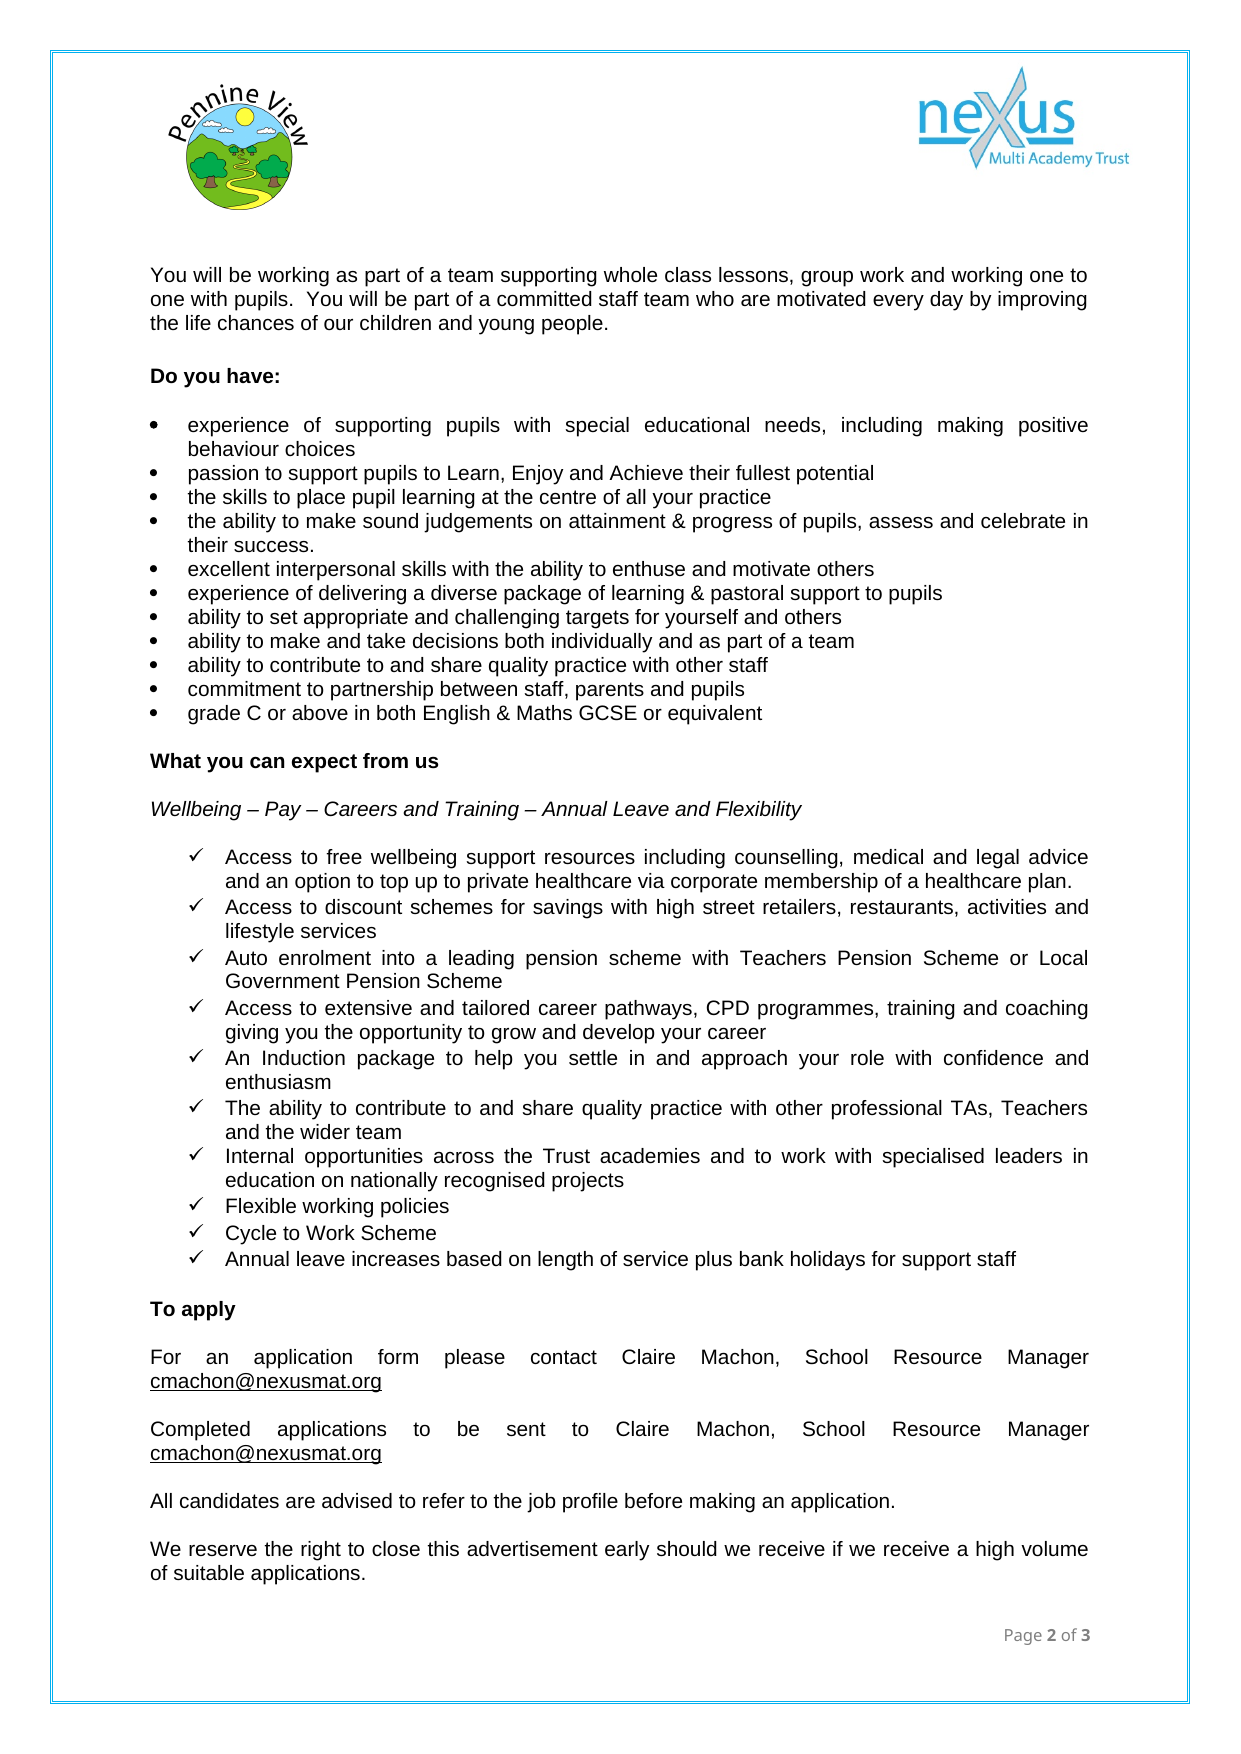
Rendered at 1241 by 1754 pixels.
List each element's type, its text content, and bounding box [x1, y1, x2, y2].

list ability to set appropriate and challenging targets for yourself and others [150, 605, 1090, 629]
list Access to extensive and tailored career pathways, CPD programmes, training and coaching giving you the opportunity to grow and develop your career [187, 996, 1090, 1043]
text We reserve the right to close this advertisement early should we receive if we receive a high volume of suitable applications. [150, 1536, 1090, 1584]
list Internal opportunities across the Trust academies and to work with specialised leaders in education on nationally recognised projects [187, 1144, 1090, 1192]
list experience of supporting pupils with special educational needs, including making positive behaviour choices [150, 412, 1090, 461]
list commitment to partnership between staff, parents and pupils [150, 677, 1090, 701]
list Annual leave increases based on length of service plus bank holidays for support staff [187, 1247, 1090, 1271]
text What you can expect from us [150, 749, 1090, 773]
picture [150, 78, 321, 210]
list experience of delivering a diverse package of learning & pastoral support to pupils [150, 581, 1090, 605]
list excellent interpersonal skills with the ability to enthuse and motivate others [150, 557, 1090, 581]
list Auto enrolment into a leading pension scheme with Teachers Pension Scheme or Local Government Pension Scheme [187, 945, 1090, 993]
list Flexible working policies [187, 1194, 1090, 1218]
list grade C or above in both English & Maths GCSE or equivalent [150, 701, 1090, 725]
text All candidates are advised to refer to the job profile before making an application. [150, 1488, 1090, 1512]
list The ability to contribute to and share quality practice with other professional TAs, Teachers and the wider team [187, 1096, 1090, 1144]
list Access to free wellbeing support resources including counselling, medical and legal advice and an option to top up to private healthcare via corporate membership of a healthcare plan. [187, 845, 1090, 893]
list the ability to make sound judgements on attainment & progress of pupils, assess and celebrate in their success. [150, 509, 1090, 557]
list ability to make and take decisions both individually and as part of a team [150, 629, 1090, 653]
list ability to contribute to and share quality practice with other staff [150, 653, 1090, 677]
text Do you have: [150, 364, 1090, 388]
text For an application form please contact Claire Machon, School Resource Manager cmachon@nexusmat.org [150, 1345, 1090, 1393]
text Completed applications to be sent to Claire Machon, School Resource Manager cmachon@nexusmat.org [150, 1417, 1090, 1464]
list An Induction package to help you settle in and approach your role with confidence and enthusiasm [187, 1046, 1090, 1094]
text You will be working as part of a team supporting whole class lessons, group work and working one to one with pupils. You will be part of a committed staff team who are motivated every day by improving the life chances of our children and young people. [150, 263, 1090, 335]
text To apply [150, 1297, 1090, 1321]
list Access to discount schemes for savings with high street retailers, restaurants, activities and lifestyle services [187, 895, 1090, 943]
list passion to support pupils to Learn, Enjoy and Achieve their fullest potential [150, 461, 1090, 484]
text Wellbeing – Pay – Careers and Training – Annual Leave and Flexibility [150, 797, 1090, 821]
picture [907, 56, 1133, 183]
list Cycle to Work Scheme [187, 1220, 1090, 1244]
list the skills to place pupil learning at the centre of all your practice [150, 484, 1090, 509]
